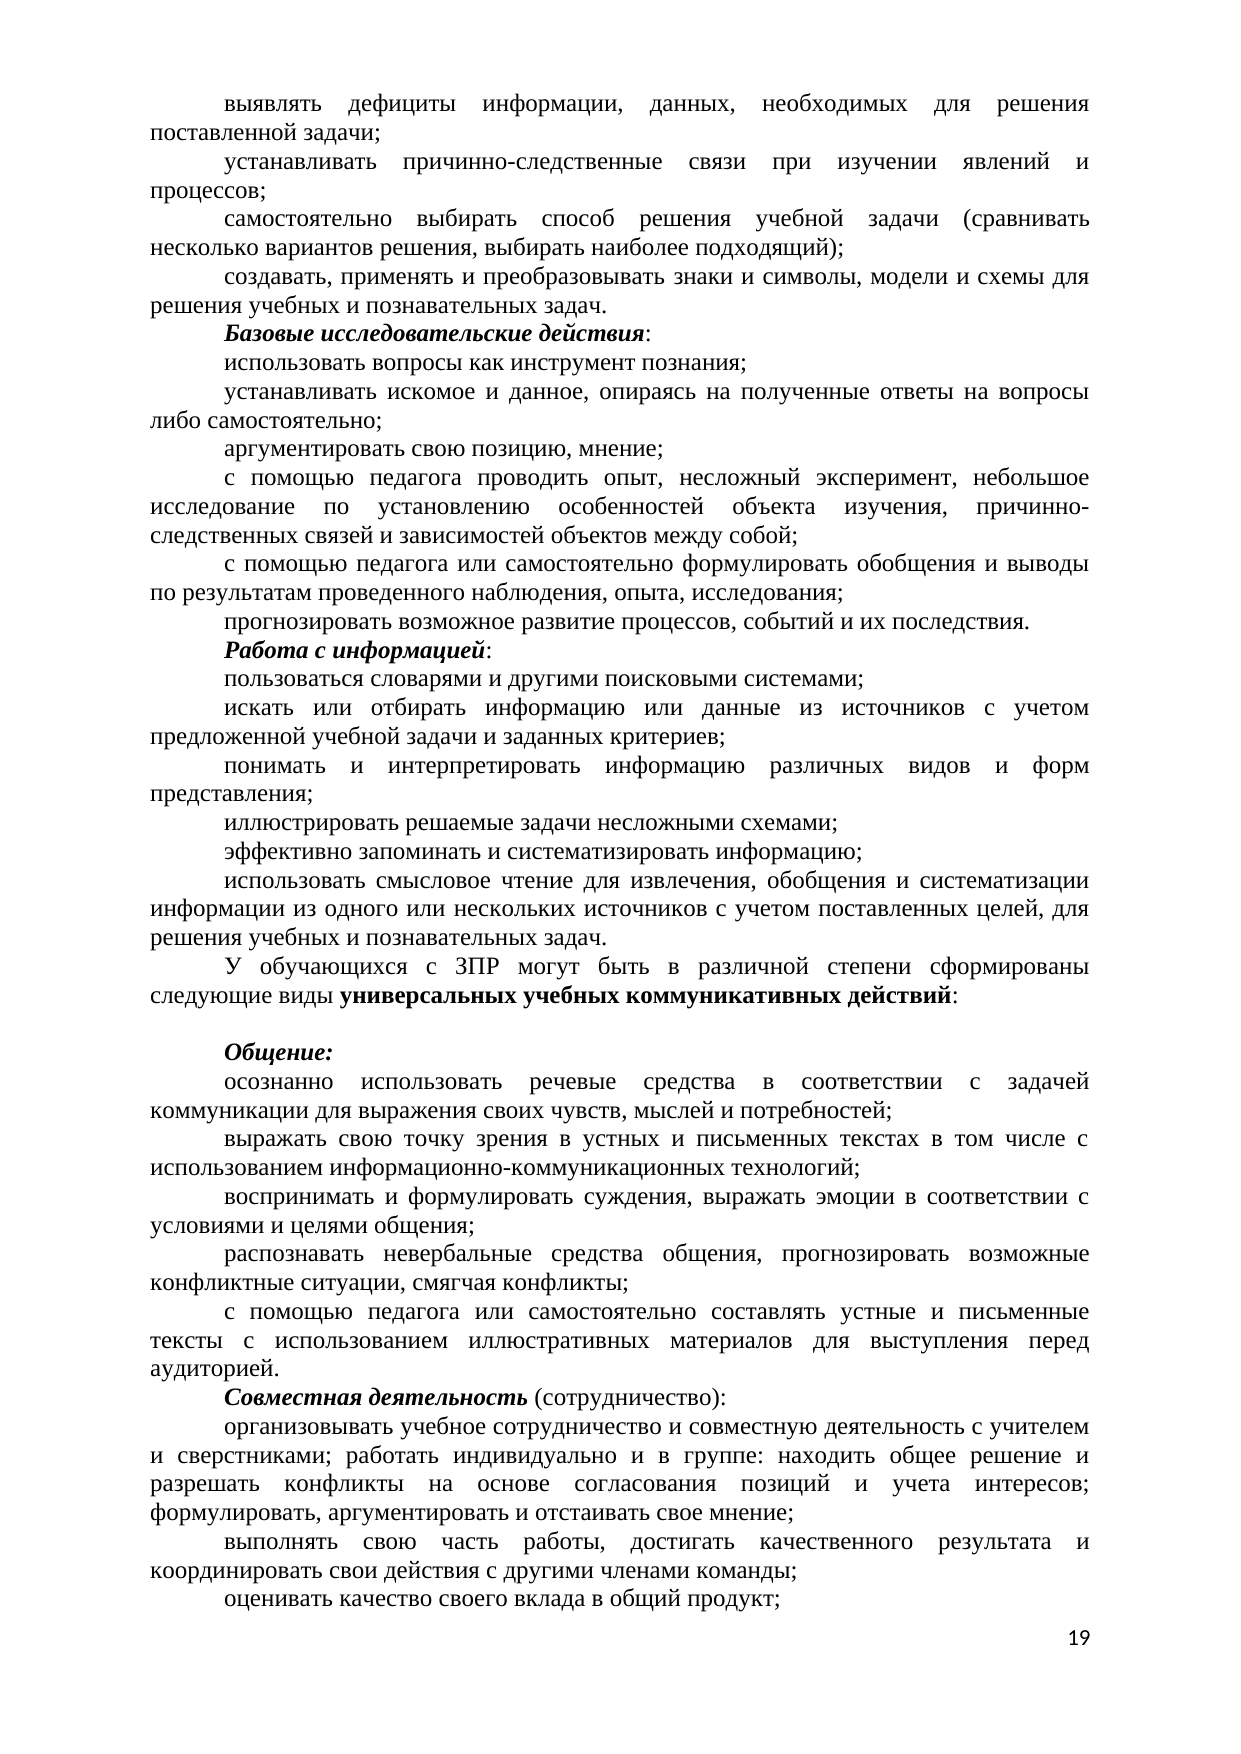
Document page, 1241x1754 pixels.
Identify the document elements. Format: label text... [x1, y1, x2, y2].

text прогнозировать возможное развитие процессов, событий и их последствия. [150, 606, 1090, 635]
text самостоятельно выбирать способ решения учебной задачи (сравнивать несколько вариантов решения, выбирать наиболее подходящий); [150, 203, 1090, 261]
text использовать вопросы как инструмент познания; [150, 347, 1090, 376]
text оценивать качество своего вклада в общий продукт; [150, 1583, 1090, 1612]
text осознанно использовать речевые средства в соответствии с задачей коммуникации для выражения своих чувств, мыслей и потребностей; [150, 1066, 1090, 1123]
text распознавать невербальные средства общения, прогнозировать возможные конфликтные ситуации, смягчая конфликты; [150, 1238, 1090, 1296]
text Совместная деятельность (сотрудничество): [150, 1382, 1090, 1411]
text У обучающихся с ЗПР могут быть в различной степени сформированы следующие виды универсальных учебных коммуникативных действий: [150, 951, 1090, 1008]
text эффективно запоминать и систематизировать информацию; [150, 836, 1090, 865]
text создавать, применять и преобразовывать знаки и символы, модели и схемы для решения учебных и познавательных задач. [150, 261, 1090, 318]
text устанавливать искомое и данное, опираясь на полученные ответы на вопросы либо самостоятельно; [150, 376, 1090, 433]
text пользоваться словарями и другими поисковыми системами; [150, 663, 1090, 692]
text с помощью педагога проводить опыт, несложный эксперимент, небольшое исследование по установлению особенностей объекта изучения, причинно-следственных связей и зависимостей объектов между собой; [150, 462, 1090, 548]
text с помощью педагога или самостоятельно составлять устные и письменные тексты с использованием иллюстративных материалов для выступления перед аудиторией. [150, 1296, 1090, 1382]
text воспринимать и формулировать суждения, выражать эмоции в соответствии с условиями и целями общения; [150, 1181, 1090, 1238]
text с помощью педагога или самостоятельно формулировать обобщения и выводы по результатам проведенного наблюдения, опыта, исследования; [150, 548, 1090, 606]
text Общение: [150, 1037, 1090, 1066]
text понимать и интерпретировать информацию различных видов и форм представления; [150, 750, 1090, 807]
text выполнять свою часть работы, достигать качественного результата и координировать свои действия с другими членами команды; [150, 1526, 1090, 1583]
text организовывать учебное сотрудничество и совместную деятельность с учителем и сверстниками; работать индивидуально и в группе: находить общее решение и разрешать конфликты на основе согласования позиций и учета интересов; формулировать, аргументировать и отстаивать свое мнение; [150, 1411, 1090, 1526]
text иллюстрировать решаемые задачи несложными схемами; [150, 807, 1090, 836]
text выявлять дефициты информации, данных, необходимых для решения поставленной задачи; [150, 88, 1090, 146]
text использовать смысловое чтение для извлечения, обобщения и систематизации информации из одного или нескольких источников с учетом поставленных целей, для решения учебных и познавательных задач. [150, 865, 1090, 951]
text выражать свою точку зрения в устных и письменных текстах в том числе с использованием информационно-коммуникационных технологий; [150, 1123, 1090, 1181]
text искать или отбирать информацию или данные из источников с учетом предложенной учебной задачи и заданных критериев; [150, 692, 1090, 750]
text Базовые исследовательские действия: [150, 318, 1090, 347]
text Работа с информацией: [150, 635, 1090, 663]
text устанавливать причинно-следственные связи при изучении явлений и процессов; [150, 146, 1090, 203]
text аргументировать свою позицию, мнение; [150, 433, 1090, 462]
